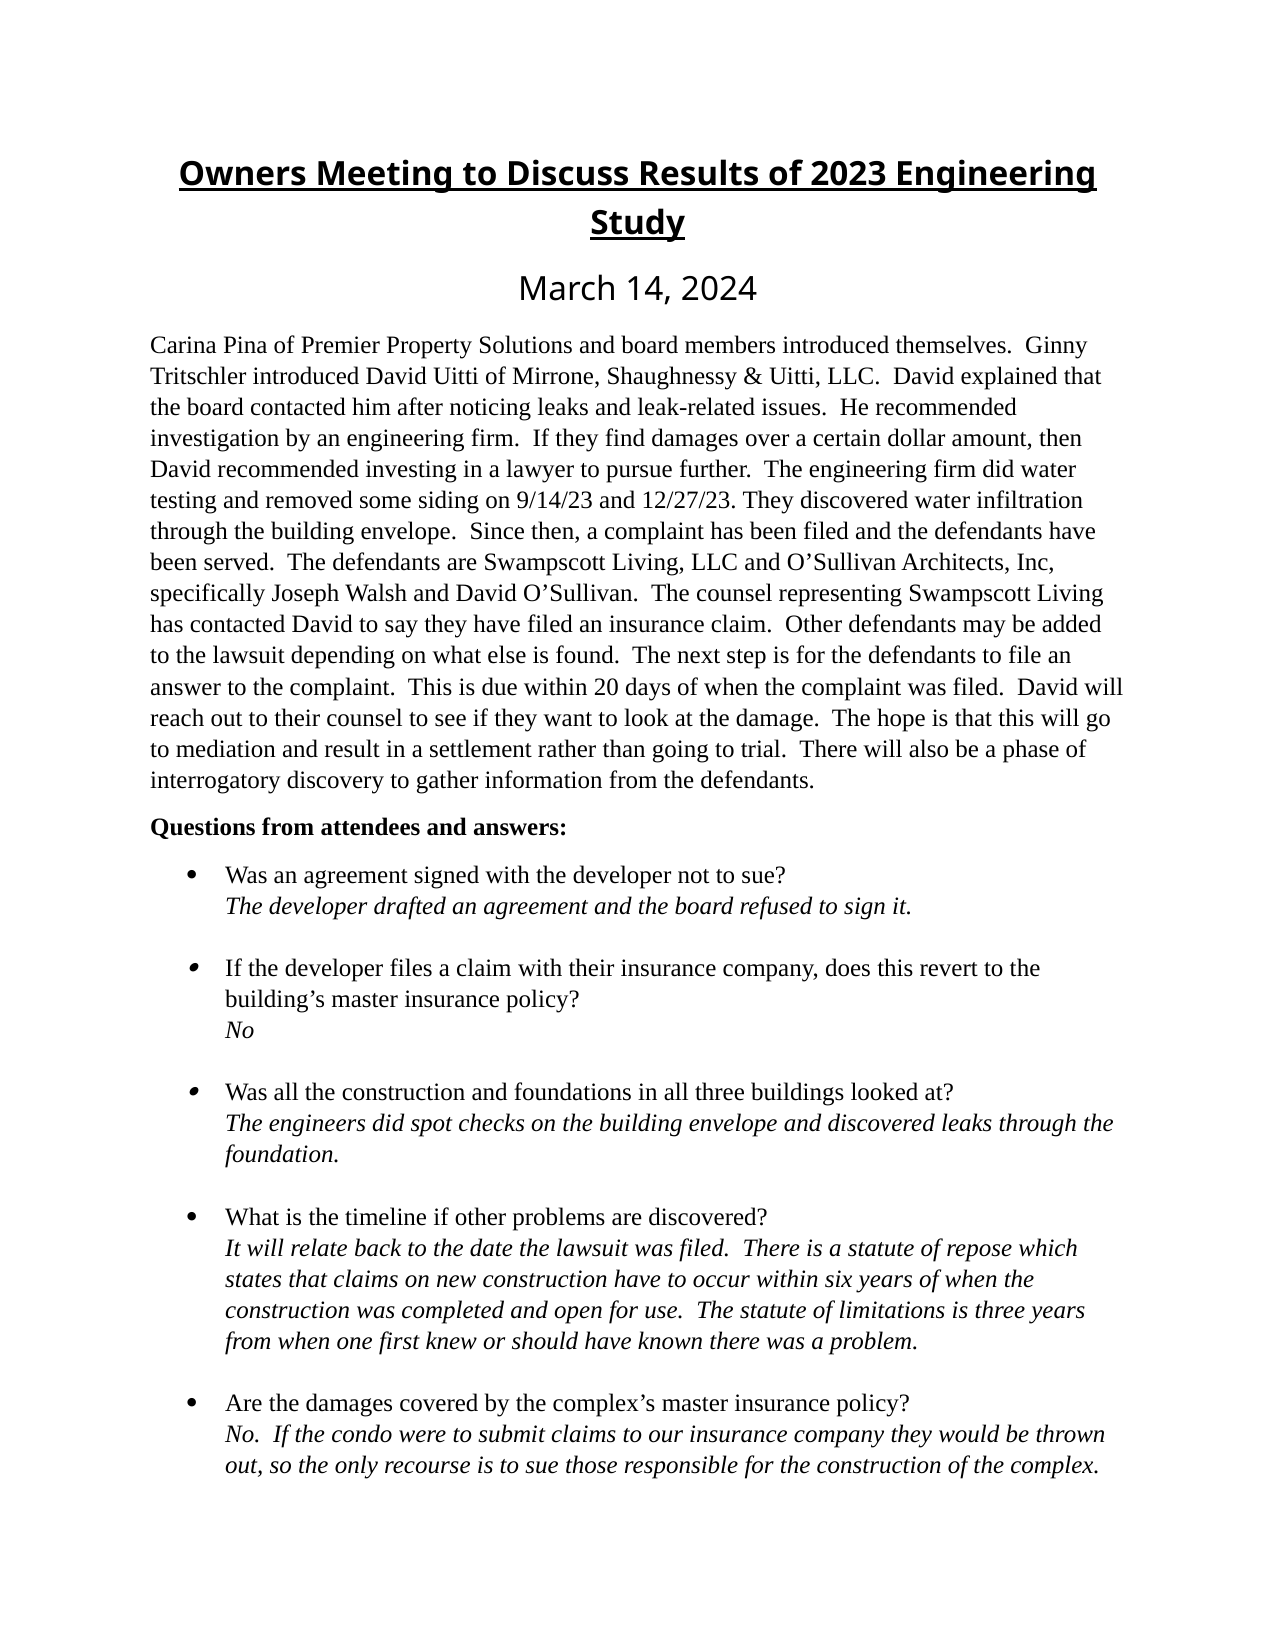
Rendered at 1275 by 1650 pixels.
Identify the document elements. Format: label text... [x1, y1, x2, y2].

list What is the timeline if other problems are discovered? [187, 1202, 1125, 1230]
list The engineers did spot checks on the building envelope and discovered leaks through the foundation. [225, 1108, 1125, 1168]
text Carina Pina of Premier Property Solutions and board members introduced themselves. Ginny Tritschler introduced David Uitti of Mirrone, Shaughnessy & Uitti, LLC. David explained that the board contacted him after noticing leaks and leak-related issues. He recommended investigation by an engineering firm. If they find damages over a certain dollar amount, then David recommended investing in a lawyer to pursue further. The engineering firm did water testing and removed some siding on 9/14/23 and 12/27/23. They discovered water infiltration through the building envelope. Since then, a complaint has been filed and the defendants have been served. The defendants are Swampscott Living, LLC and O’Sullivan Architects, Inc, specifically Joseph Walsh and David O’Sullivan. The counsel representing Swampscott Living has contacted David to say they have filed an insurance claim. Other defendants may be added to the lawsuit depending on what else is found. The next step is for the defendants to file an answer to the complaint. This is due within 20 days of when the complaint was filed. David will reach out to their counsel to see if they want to look at the damage. The hope is that this will go to mediation and result in a settlement rather than going to trial. There will also be a phase of interrogatory discovery to gather information from the defendants. [150, 330, 1125, 793]
list Was an agreement signed with the developer not to sue? [187, 860, 1125, 889]
list Was all the construction and foundations in all three buildings looked at? [187, 1077, 1125, 1106]
list It will relate back to the date the lawsuit was filed. There is a statute of repose which states that claims on new construction have to occur within six years of when the construction was completed and open for use. The statute of limitations is three years from when one first knew or should have known there was a problem. [225, 1233, 1125, 1354]
text Questions from attendees and answers: [150, 812, 1125, 841]
text March 14, 2024 [150, 264, 1125, 310]
list No. If the condo were to submit claims to our insurance company they would be thrown out, so the only recourse is to sue those responsible for the construction of the complex. [225, 1419, 1125, 1479]
text Owners Meeting to Discuss Results of 2023 Engineering Study [150, 150, 1125, 244]
list The developer drafted an agreement and the board refused to sign it. [225, 891, 1125, 920]
list If the developer files a claim with their insurance company, does this revert to the building’s master insurance policy? [187, 953, 1125, 1013]
list Are the damages covered by the complex’s master insurance policy? [187, 1388, 1125, 1417]
list No [225, 1015, 1125, 1044]
